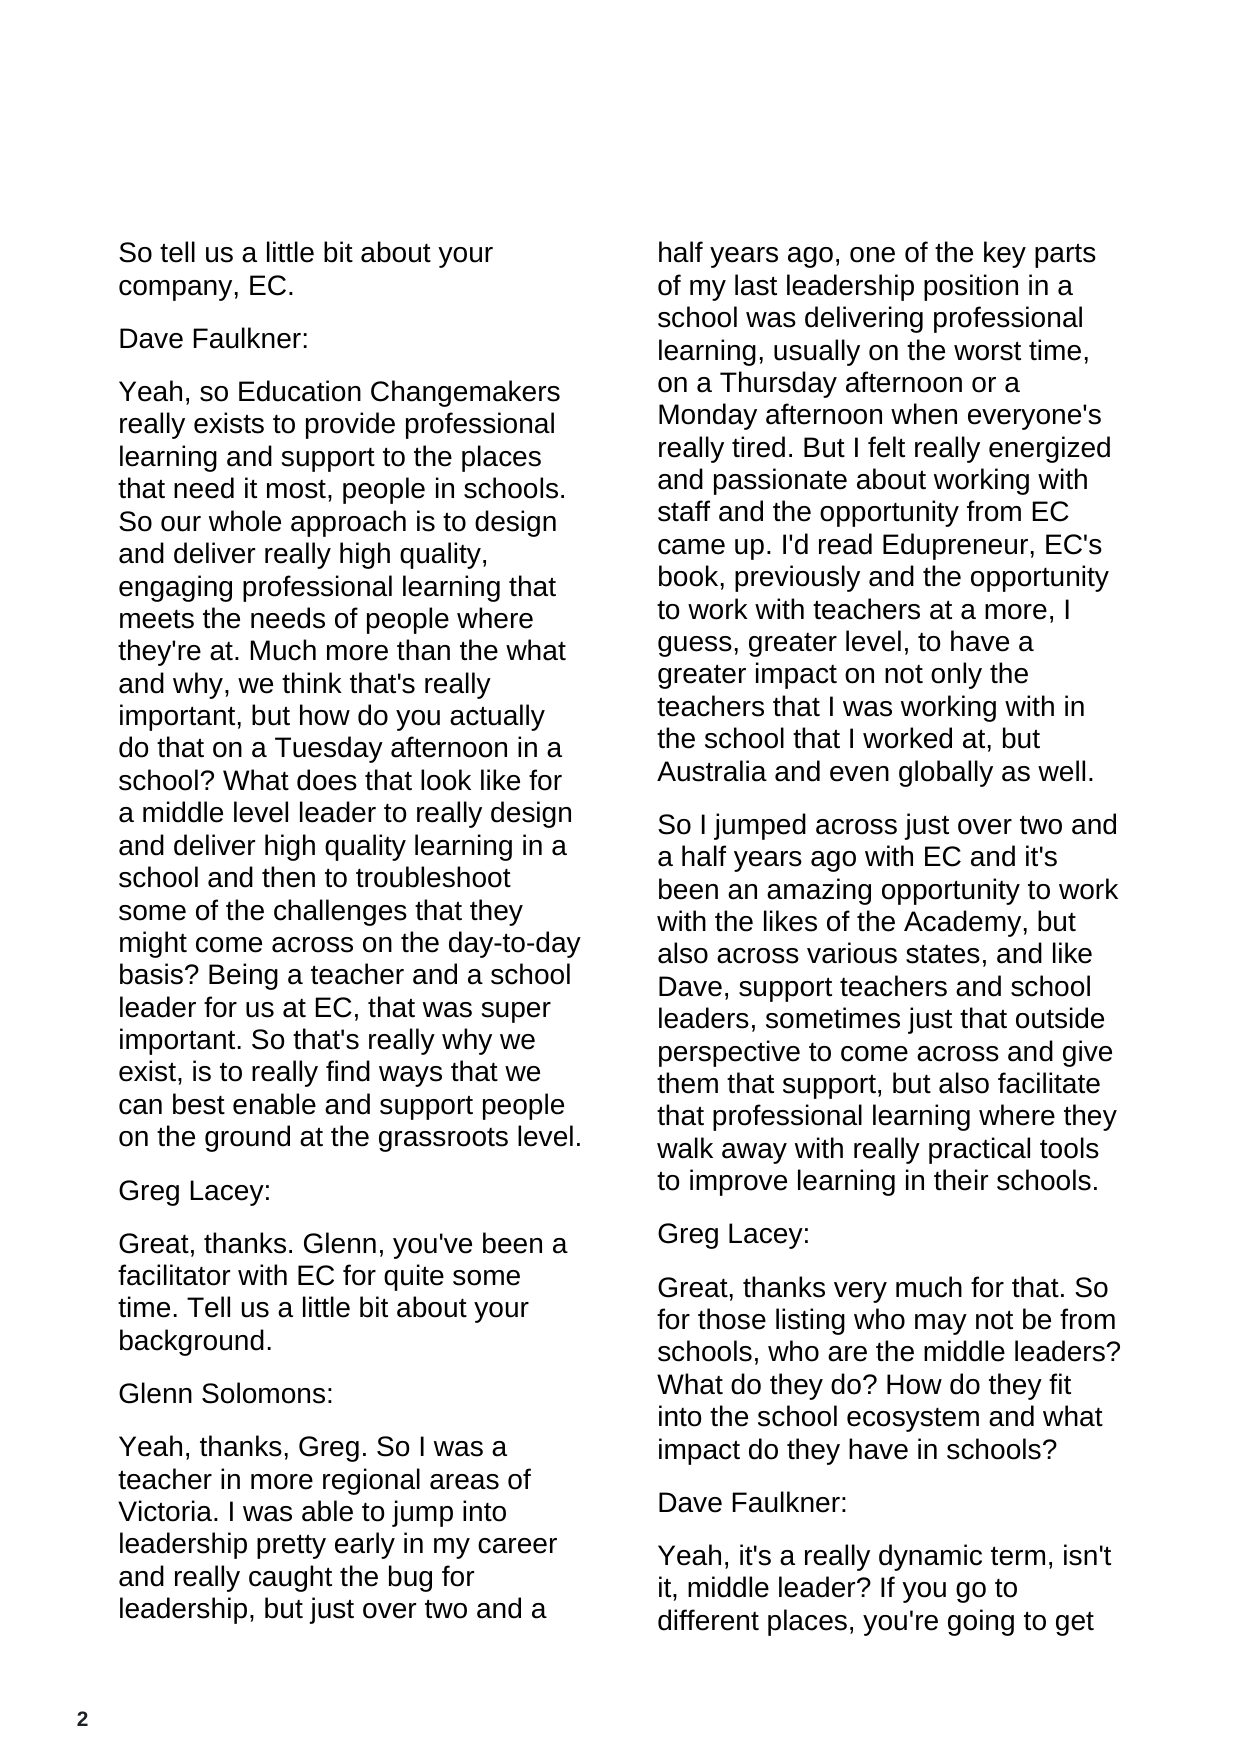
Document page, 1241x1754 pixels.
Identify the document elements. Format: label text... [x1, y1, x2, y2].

text Greg Lacey: [657, 1217, 1122, 1250]
text So I jumped across just over two and a half years ago with EC and it's been an amazing opportunity to work with the likes of the Academy, but also across various states, and like Dave, support teachers and school leaders, sometimes just that outside perspective to come across and give them that support, but also facilitate that professional learning where they walk away with really practical tools to improve learning in their schools. [657, 808, 1122, 1197]
text Great, thanks very much for that. So for those listing who may not be from schools, who are the middle leaders? What do they do? How do they fit into the school ecosystem and what impact do they have in schools? [657, 1271, 1122, 1465]
text Yeah, thanks, Greg. So I was a teacher in more regional areas of Victoria. I was able to jump into leadership pretty early in my career and really caught the bug for leadership, but just over two and a half years ago, one of the key parts of my last leadership position in a school was delivering professional learning, usually on the worst time, on a Thursday afternoon or a Monday afternoon when everyone's really tired. But I felt really energized and passionate about working with staff and the opportunity from EC came up. I'd read Edupreneur, EC's book, previously and the opportunity to work with teachers at a more, I guess, greater level, to have a greater impact on not only the teachers that I was working with in the school that I worked at, but Australia and even globally as well. [118, 1430, 583, 1625]
text Greg Lacey: [118, 1173, 583, 1206]
text Glenn Solomons: [118, 1377, 583, 1409]
text Yeah, thanks, Greg. So I was a teacher in more regional areas of Victoria. I was able to jump into leadership pretty early in my career and really caught the bug for leadership, but just over two and a half years ago, one of the key parts of my last leadership position in a school was delivering professional learning, usually on the worst time, on a Thursday afternoon or a Monday afternoon when everyone's really tired. But I felt really energized and passionate about working with staff and the opportunity from EC came up. I'd read Edupreneur, EC's book, previously and the opportunity to work with teachers at a more, I guess, greater level, to have a greater impact on not only the teachers that I was working with in the school that I worked at, but Australia and even globally as well. [657, 236, 1122, 787]
text Great, thanks. Glenn, you've been a facilitator with EC for quite some time. Tell us a little bit about your background. [118, 1227, 583, 1356]
text Dave Faulkner: [657, 1486, 1122, 1518]
text So tell us a little bit about your company, EC. [118, 236, 583, 301]
text Dave Faulkner: [118, 322, 583, 354]
text Yeah, so Education Changemakers really exists to provide professional learning and support to the places that need it most, people in schools. So our whole approach is to design and deliver really high quality, engaging professional learning that meets the needs of people where they're at. Much more than the what and why, we think that's really important, but how do you actually do that on a Tuesday afternoon in a school? What does that look like for a middle level leader to really design and deliver high quality learning in a school and then to troubleshoot some of the challenges that they might come across on the day-to-day basis? Being a teacher and a school leader for us at EC, that was super important. So that's really why we exist, is to really find ways that we can best enable and support people on the ground at the grassroots level. [118, 375, 583, 1153]
